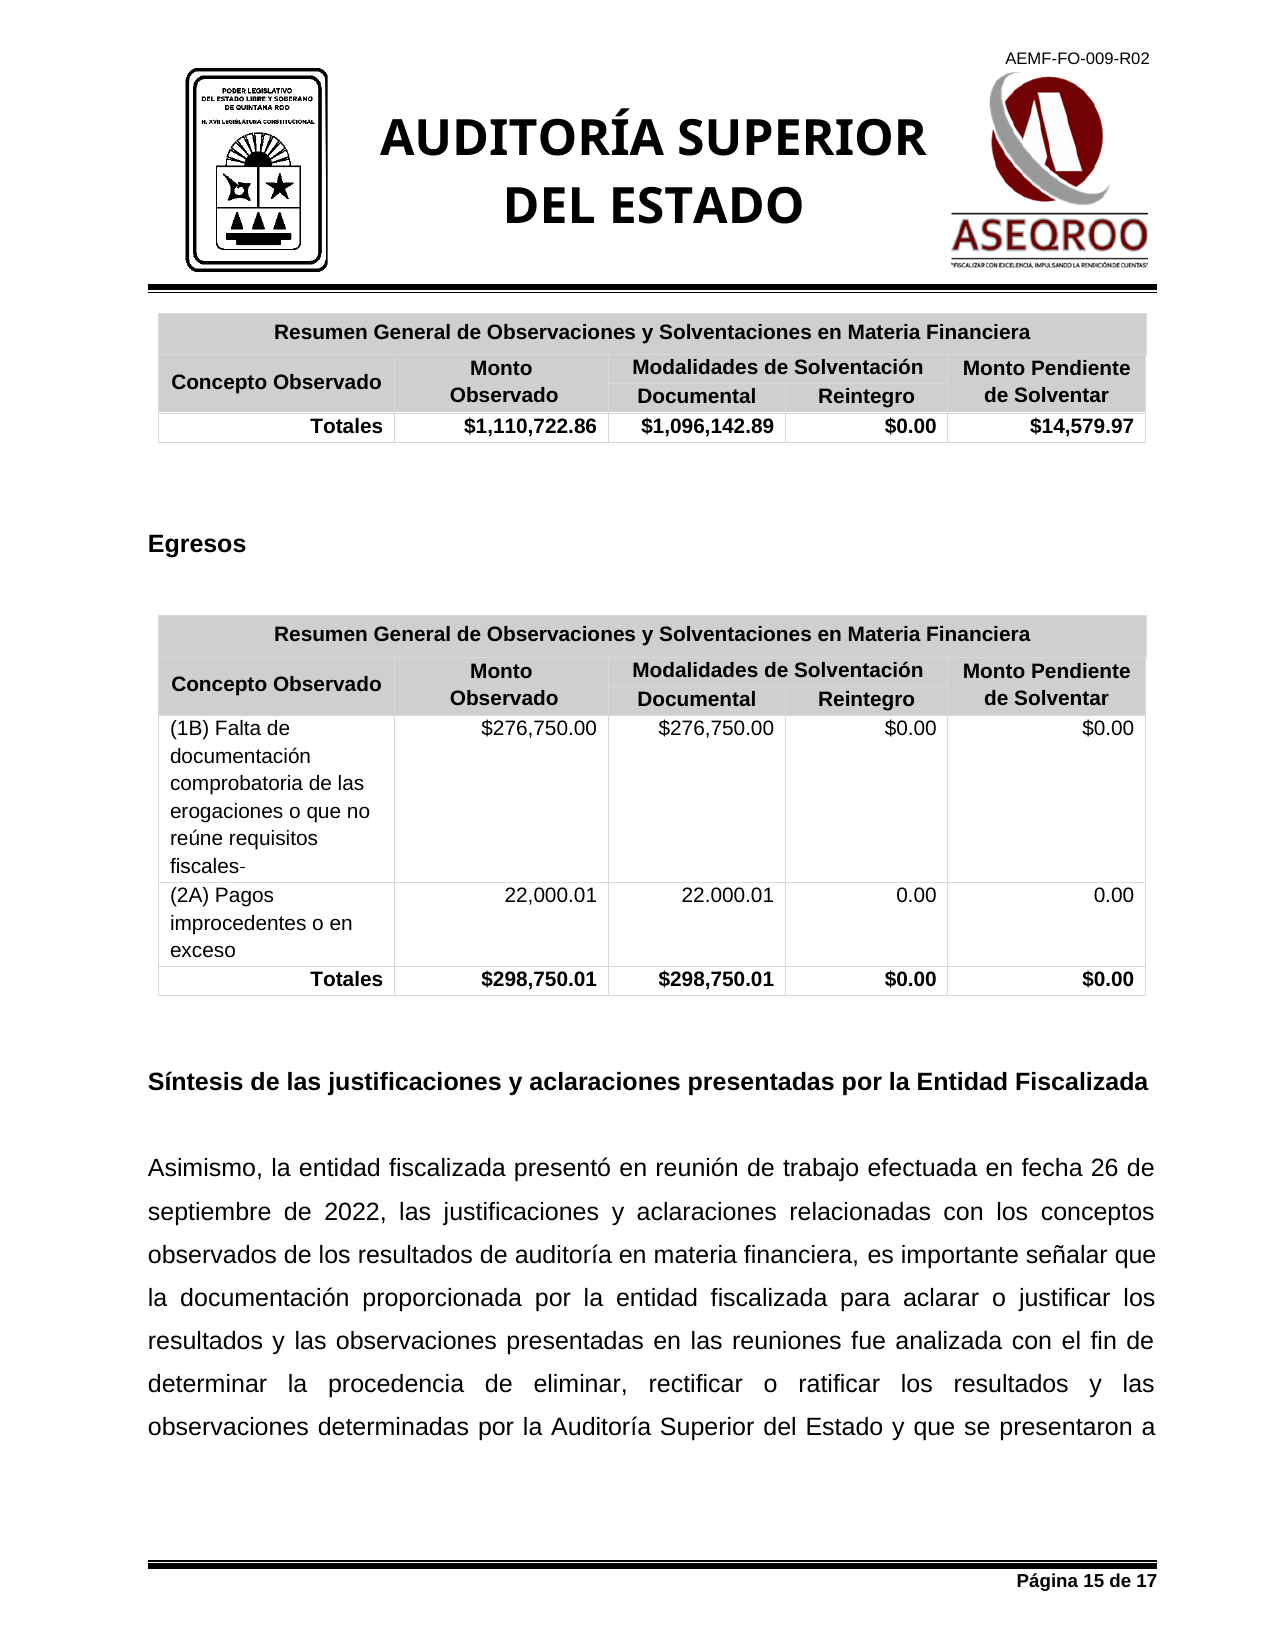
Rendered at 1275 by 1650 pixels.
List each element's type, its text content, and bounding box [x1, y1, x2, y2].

table_cell 22,000.01 [395, 883, 608, 966]
table_cell $276,750.00 [395, 716, 608, 882]
table_cell (1B) Falta de documentación comprobatoria de las erogaciones o que no reúne requisitos fiscales [159, 716, 394, 882]
table_cell $14,579.97 [948, 414, 1145, 442]
table_cell 0.00 [786, 883, 947, 966]
table_header Resumen General de Observaciones y Solventaciones en Materia Financiera [159, 616, 1146, 657]
table_cell Concepto Observado [159, 355, 394, 412]
table_cell $1,110,722.86 [395, 414, 608, 442]
picture [951, 72, 1148, 268]
table_cell Monto Observado [395, 355, 608, 412]
table_cell Monto Observado [395, 658, 608, 715]
table_cell Reintegro [786, 687, 947, 715]
table_cell $0.00 [786, 967, 947, 995]
table_cell Modalidades de Solventación [609, 355, 947, 383]
table_cell $298,750.01 [609, 967, 785, 995]
table_cell 22.000.01 [609, 883, 785, 966]
table_cell $276,750.00 [609, 716, 785, 882]
table_cell (2A) Pagos improcedentes o en exceso [159, 883, 394, 966]
table_cell $0.00 [786, 414, 947, 442]
table_cell 0.00 [948, 883, 1145, 966]
table_cell Concepto Observado [159, 658, 394, 715]
table_cell $0.00 [786, 716, 947, 882]
table_cell Documental [609, 687, 785, 715]
table_cell $1,096,142.89 [609, 414, 785, 442]
table_cell Reintegro [786, 384, 947, 412]
table_cell $0.00 [948, 967, 1145, 995]
table_cell Totales [159, 414, 394, 442]
table_cell Totales [159, 967, 394, 995]
table_cell Documental [609, 384, 785, 412]
table_cell $298,750.01 [395, 967, 608, 995]
text Síntesis de las justificaciones y aclaraciones presentadas por la Entidad Fiscalizada [148, 1067, 1157, 1096]
text Egresos [148, 529, 1157, 558]
table_cell Monto Pendiente de Solventar [948, 658, 1145, 715]
table_cell $0.00 [948, 716, 1145, 882]
table_cell Modalidades de Solventación [609, 658, 947, 686]
table_cell Monto Pendiente de Solventar [948, 355, 1145, 412]
table_header Resumen General de Observaciones y Solventaciones en Materia Financiera [159, 314, 1146, 354]
